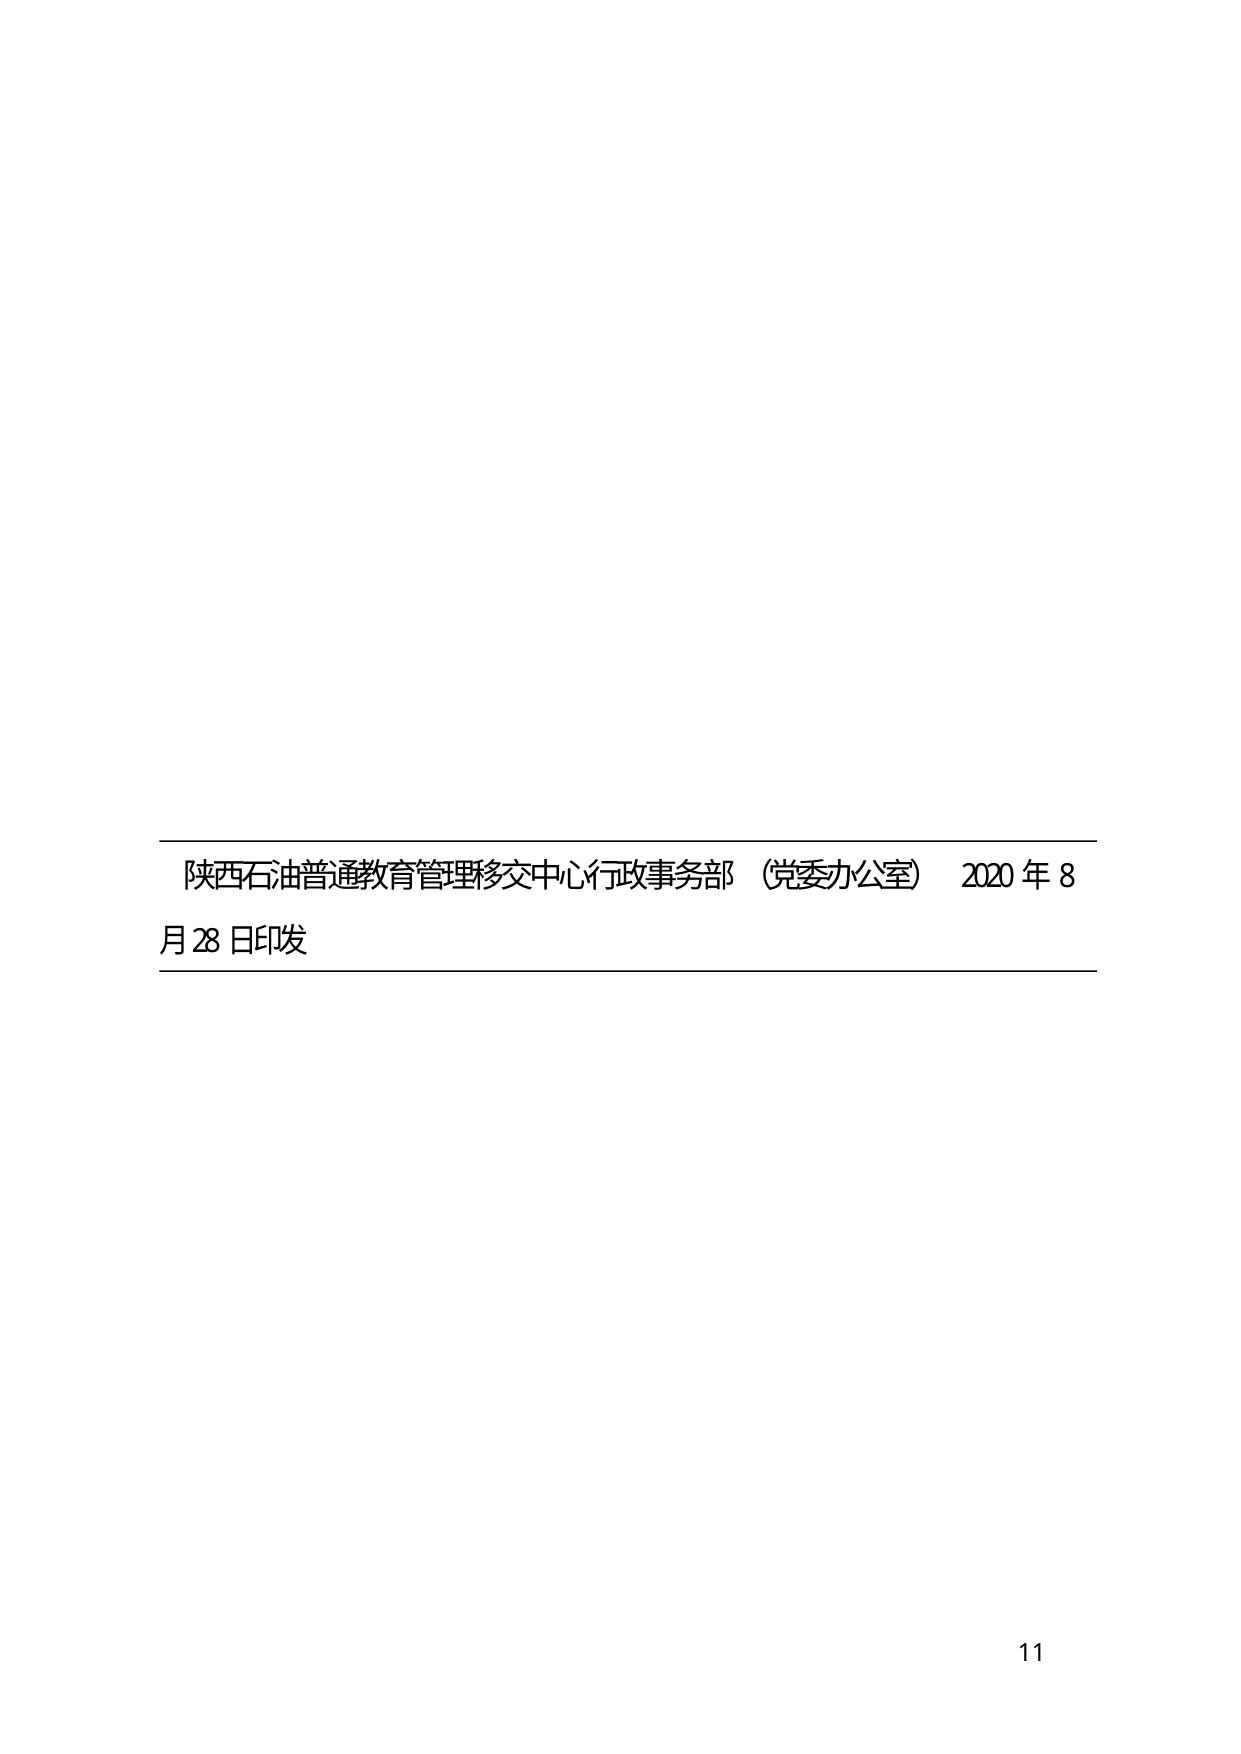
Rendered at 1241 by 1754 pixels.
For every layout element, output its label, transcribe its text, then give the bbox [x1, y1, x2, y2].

text 陕西石油普通教育管理移交中心行政事务部 （党委办公室） 2020年8月 28日印发 [159, 842, 1081, 970]
